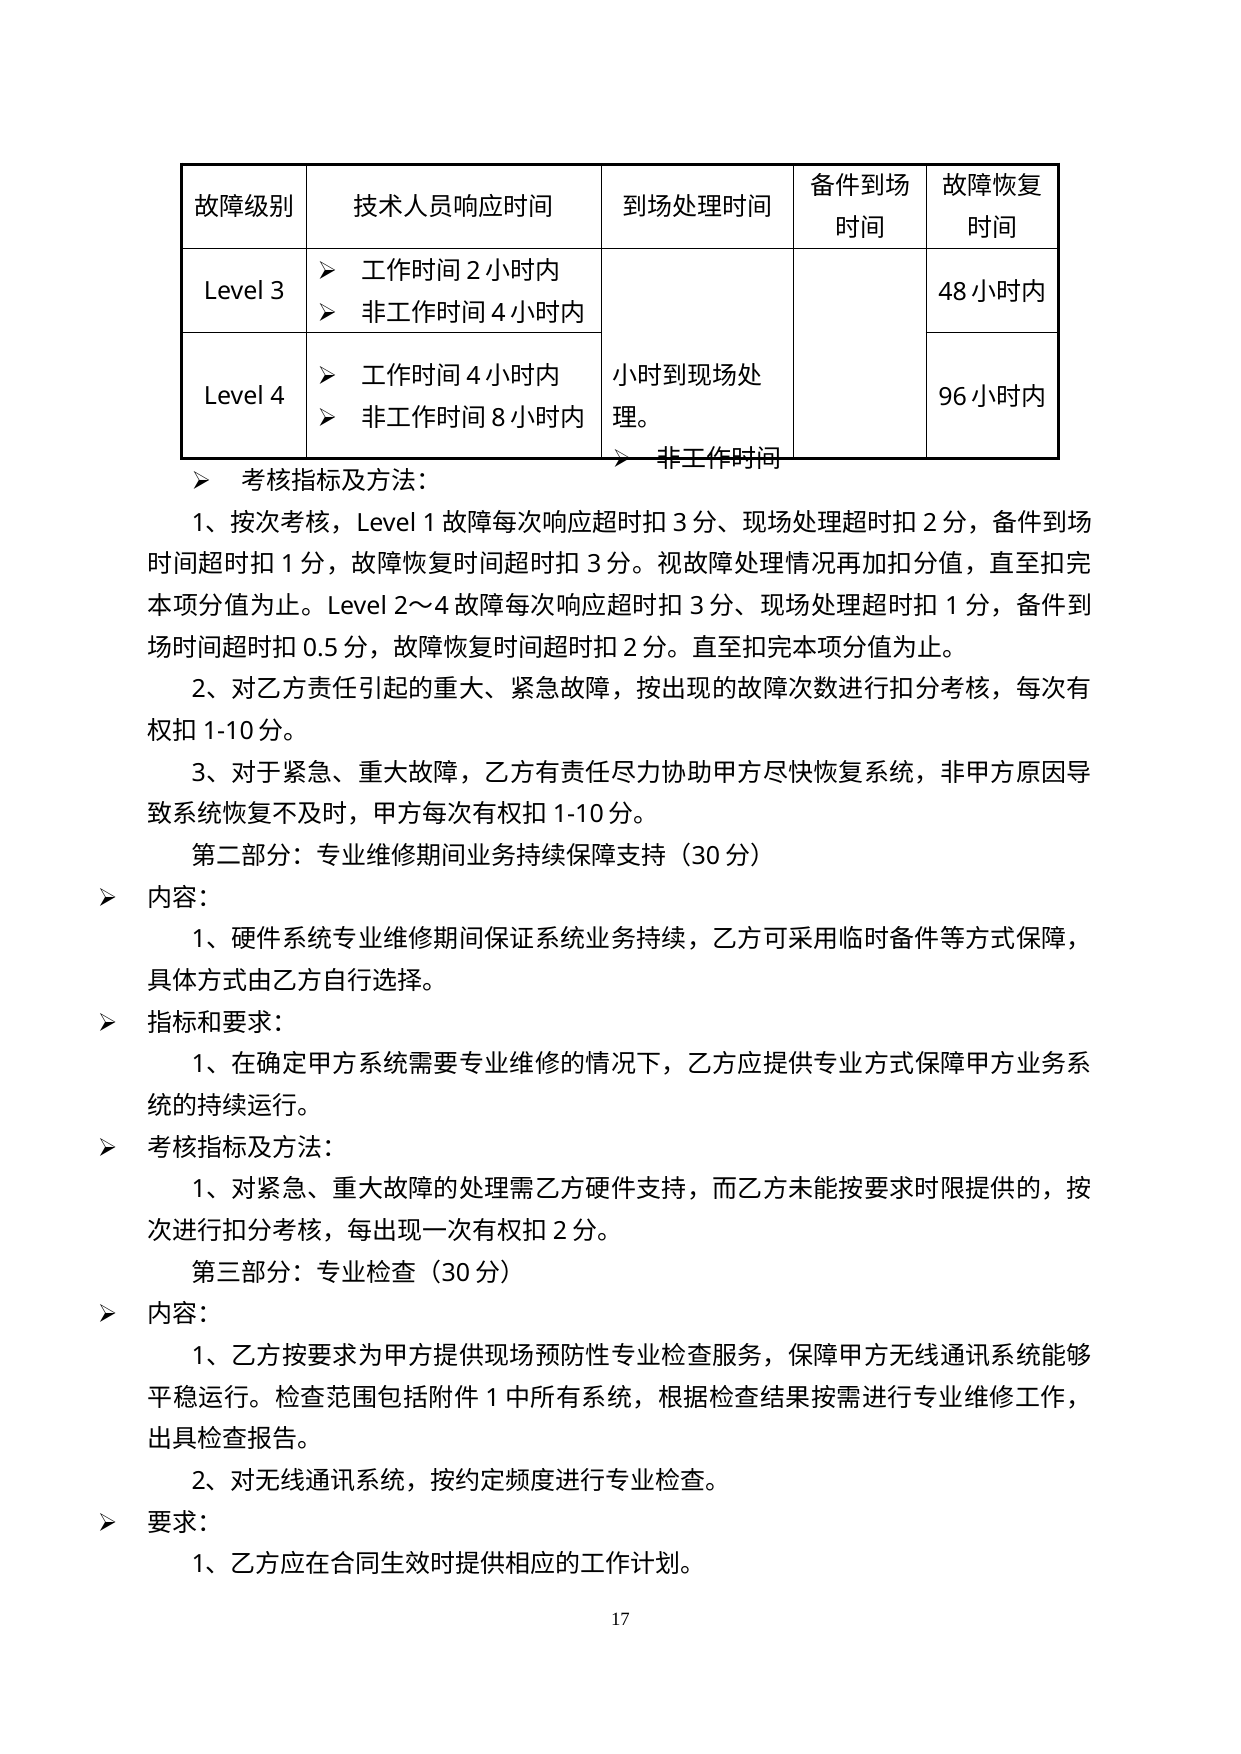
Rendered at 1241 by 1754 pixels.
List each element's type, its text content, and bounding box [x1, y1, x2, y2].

table_cell 96小时内 [927, 333, 1057, 457]
table_header 到场处理时间 [602, 166, 793, 247]
text 第三部分：专业检查（30分） [148, 1252, 1093, 1288]
table_header 技术人员响应时间 [307, 166, 601, 247]
text 3、对于紧急、重大故障，乙方有责任尽力协助甲方尽快恢复系统，非甲方原因导致系统恢复不及时，甲方每次有权扣1-10分。 [148, 752, 1093, 830]
table_cell 48小时内 [927, 249, 1057, 332]
table_cell 工作时间2小时内 非工作时间4小时内 [307, 249, 601, 332]
text 1、乙方应在合同生效时提供相应的工作计划。 [148, 1544, 1093, 1580]
list 考核指标及方法： [98, 1127, 1093, 1163]
text 1、乙方按要求为甲方提供现场预防性专业检查服务，保障甲方无线通讯系统能够平稳运行。检查范围包括附件1中所有系统，根据检查结果按需进行专业维修工作，出具检查报告。 [148, 1335, 1093, 1455]
list 考核指标及方法： [191, 460, 1093, 497]
text 1、按次考核，Level 1故障每次响应超时扣3分、现场处理超时扣2分，备件到场时间超时扣1分，故障恢复时间超时扣3分。视故障处理情况再加扣分值，直至扣完本项分值为止。Level 2～4故障每次响应超时扣3分、现场处理超时扣1分，备件到场时间超时扣0.5分，故障恢复时间超时扣2分。直至扣完本项分值为止。 [148, 502, 1093, 663]
text 1、对紧急、重大故障的处理需乙方硬件支持，而乙方未能按要求时限提供的，按次进行扣分考核，每出现一次有权扣2分。 [148, 1169, 1093, 1247]
table_header 备件到场时间 [794, 166, 926, 247]
text 1、硬件系统专业维修期间保证系统业务持续，乙方可采用临时备件等方式保障，具体方式由乙方自行选择。 [148, 919, 1093, 997]
table_cell Level 4 [183, 333, 306, 457]
table_header 故障恢复时间 [927, 166, 1057, 247]
list 要求： [98, 1502, 1093, 1538]
table_cell [794, 249, 926, 457]
list 内容： [98, 877, 1093, 913]
text 2、对无线通讯系统，按约定频度进行专业检查。 [148, 1460, 1093, 1497]
table_header 故障级别 [183, 166, 306, 247]
table_cell Level 3 [183, 249, 306, 332]
list 指标和要求： [98, 1002, 1093, 1038]
list 内容： [98, 1294, 1093, 1330]
text 第二部分：专业维修期间业务持续保障支持（30分） [148, 835, 1093, 872]
text 1、在确定甲方系统需要专业维修的情况下，乙方应提供专业方式保障甲方业务系统的持续运行。 [148, 1044, 1093, 1122]
table_cell 工作时间4小时内 非工作时间8小时内 [307, 333, 601, 457]
text 2、对乙方责任引起的重大、紧急故障，按出现的故障次数进行扣分考核，每次有权扣1-10分。 [148, 669, 1093, 747]
